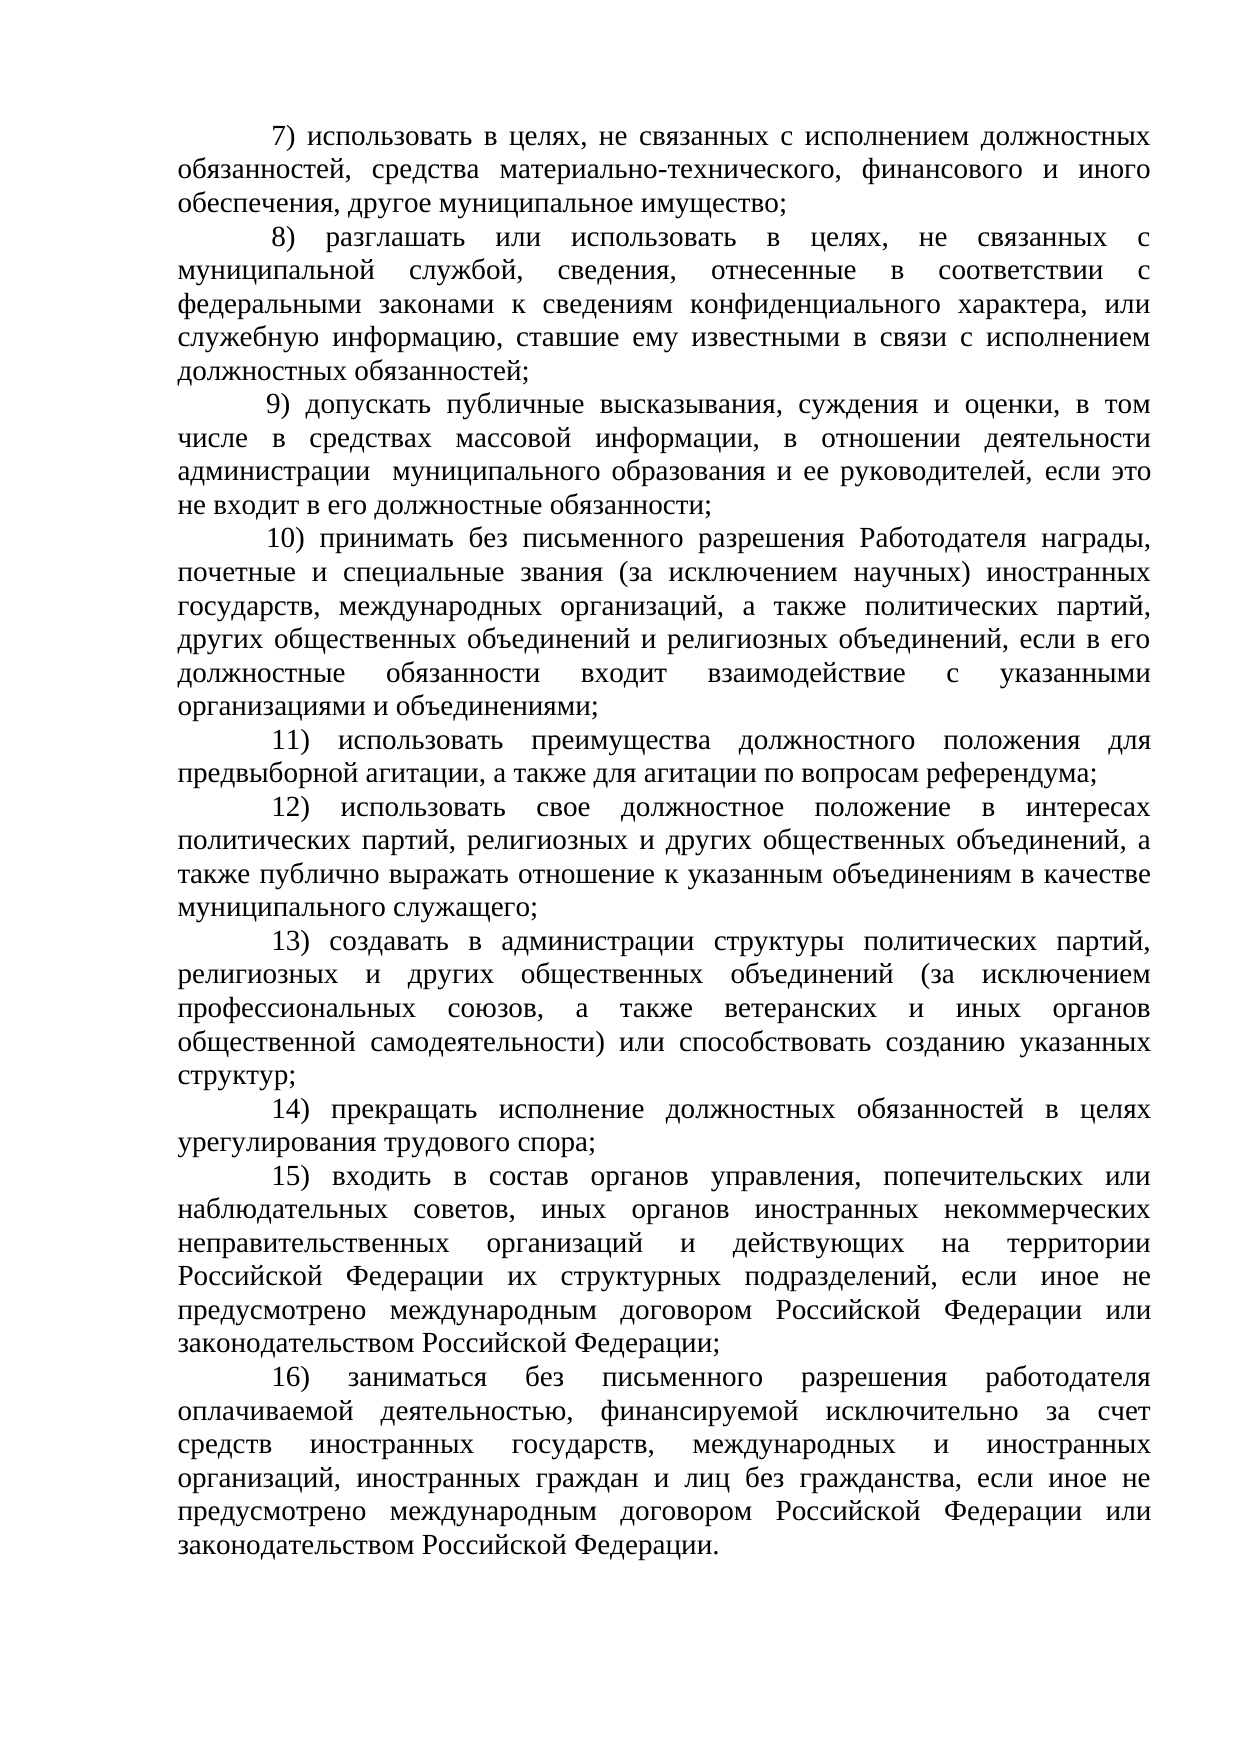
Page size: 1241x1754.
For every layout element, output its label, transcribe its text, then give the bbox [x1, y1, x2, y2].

text 15) входить в состав органов управления, попечительских или наблюдательных советов, иных органов иностранных некоммерческих неправительственных организаций и действующих на территории Российской Федерации их структурных подразделений, если иное не предусмотрено международным договором Российской Федерации или законодательством Российской Федерации; [177, 1158, 1152, 1359]
text 16) заниматься без письменного разрешения работодателя оплачиваемой деятельностью, финансируемой исключительно за счет средств иностранных государств, международных и иностранных организаций, иностранных граждан и лиц без гражданства, если иное не предусмотрено международным договором Российской Федерации или законодательством Российской Федерации. [177, 1359, 1152, 1560]
text 11) использовать преимущества должностного положения для предвыборной агитации, а также для агитации по вопросам референдума; [177, 722, 1152, 789]
text 14) прекращать исполнение должностных обязанностей в целях урегулирования трудового спора; [177, 1091, 1152, 1158]
text 12) использовать свое должностное положение в интересах политических партий, религиозных и других общественных объединений, а также публично выражать отношение к указанным объединениям в качестве муниципального служащего; [177, 789, 1152, 923]
text 8) разглашать или использовать в целях, не связанных с муниципальной службой, сведения, отнесенные в соответствии с федеральными законами к сведениям конфиденциального характера, или служебную информацию, ставшие ему известными в связи с исполнением должностных обязанностей; [177, 219, 1152, 386]
text 7) использовать в целях, не связанных с исполнением должностных обязанностей, средства материально-технического, финансового и иного обеспечения, другое муниципальное имущество; [177, 118, 1152, 219]
text 13) создавать в администрации структуры политических партий, религиозных и других общественных объединений (за исключением профессиональных союзов, а также ветеранских и иных органов общественной самодеятельности) или способствовать созданию указанных структур; [177, 923, 1152, 1091]
text 9) допускать публичные высказывания, суждения и оценки, в том числе в средствах массовой информации, в отношении деятельности администрации муниципального образования и ее руководителей, если это не входит в его должностные обязанности; [177, 386, 1152, 521]
text 10) принимать без письменного разрешения Работодателя награды, почетные и специальные звания (за исключением научных) иностранных государств, международных организаций, а также политических партий, других общественных объединений и религиозных объединений, если в его должностные обязанности входит взаимодействие с указанными организациями и объединениями; [177, 521, 1152, 722]
